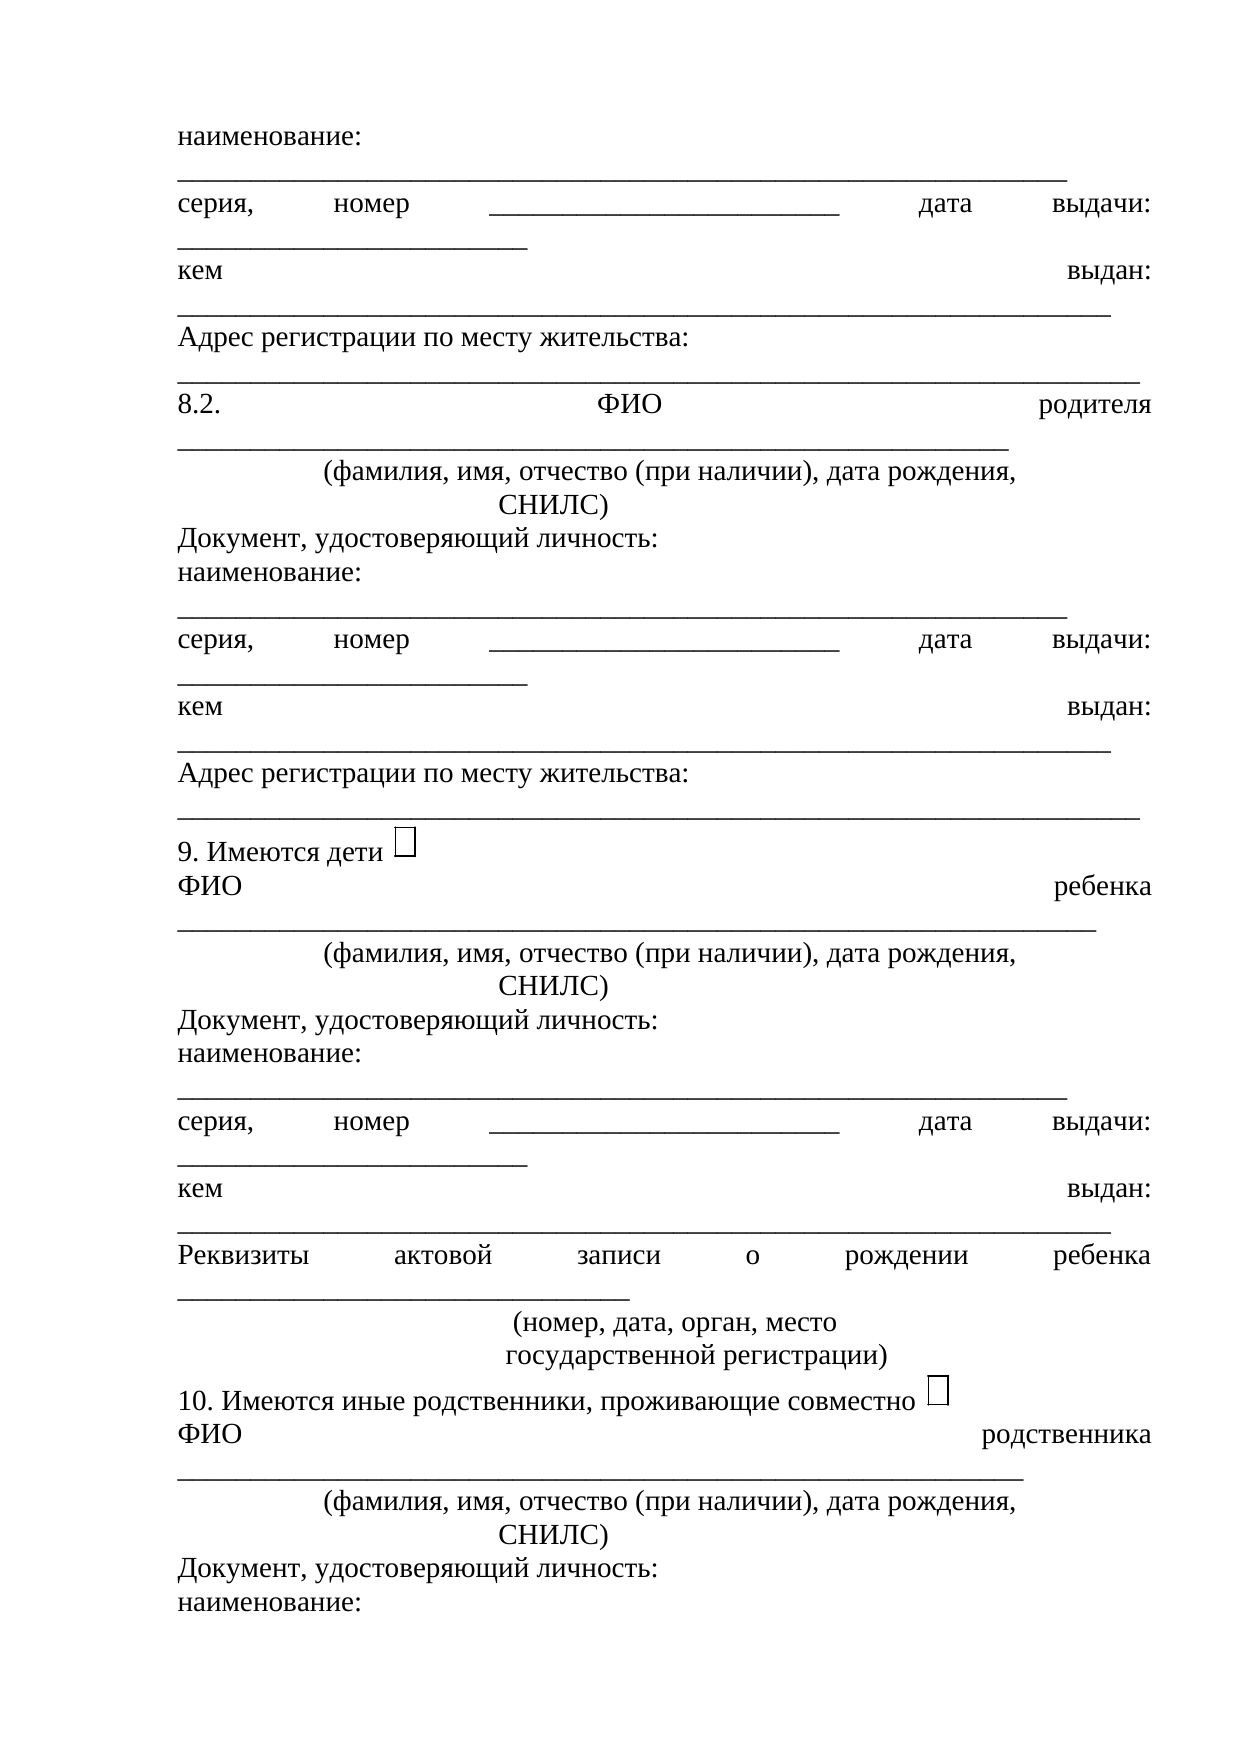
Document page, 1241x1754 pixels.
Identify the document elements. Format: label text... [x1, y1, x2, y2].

text серия, номер ________________________ дата выдачи: ________________________ [177, 1103, 1152, 1170]
text кем выдан: ________________________________________________________________ [177, 252, 1152, 319]
text СНИЛС) [177, 1517, 1152, 1550]
text (фамилия, имя, отчество (при наличии), дата рождения, [177, 453, 1152, 487]
text 9. Имеются дети [177, 822, 1152, 868]
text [177, 1584, 1152, 1617]
text серия, номер ________________________ дата выдачи: ________________________ [177, 621, 1152, 688]
text (фамилия, имя, отчество (при наличии), дата рождения, [177, 935, 1152, 968]
text серия, номер ________________________ дата выдачи: ________________________ [177, 185, 1152, 252]
text Документ, удостоверяющий личность: [177, 1002, 1152, 1036]
text Адрес регистрации по месту жительства: [177, 755, 1152, 789]
text Реквизиты актовой записи о рождении ребенка _______________________________ [177, 1237, 1152, 1304]
text Документ, удостоверяющий личность: [177, 1550, 1152, 1584]
text ФИО ребенка _______________________________________________________________ [177, 868, 1152, 935]
text СНИЛС) [177, 487, 1152, 521]
text (номер, дата, орган, место [177, 1304, 1152, 1337]
text Документ, удостоверяющий личность: [177, 521, 1152, 554]
text 10. Имеются иные родственники, проживающие совместно [177, 1371, 1152, 1416]
text СНИЛС) [177, 968, 1152, 1002]
text Адрес регистрации по месту жительства: [177, 319, 1152, 353]
text наименование: _____________________________________________________________ [177, 554, 1152, 621]
text __________________________________________________________________ [177, 353, 1152, 386]
text кем выдан: ________________________________________________________________ [177, 688, 1152, 755]
text 8.2. ФИО родителя _________________________________________________________ [177, 386, 1152, 453]
text __________________________________________________________________ [177, 789, 1152, 822]
text кем выдан: ________________________________________________________________ [177, 1170, 1152, 1237]
text наименование: _____________________________________________________________ [177, 1036, 1152, 1103]
text наименование: _____________________________________________________________ [177, 118, 1152, 185]
text государственной регистрации) [177, 1337, 1152, 1371]
text (фамилия, имя, отчество (при наличии), дата рождения, [177, 1483, 1152, 1517]
text ФИО родственника __________________________________________________________ [177, 1416, 1152, 1483]
